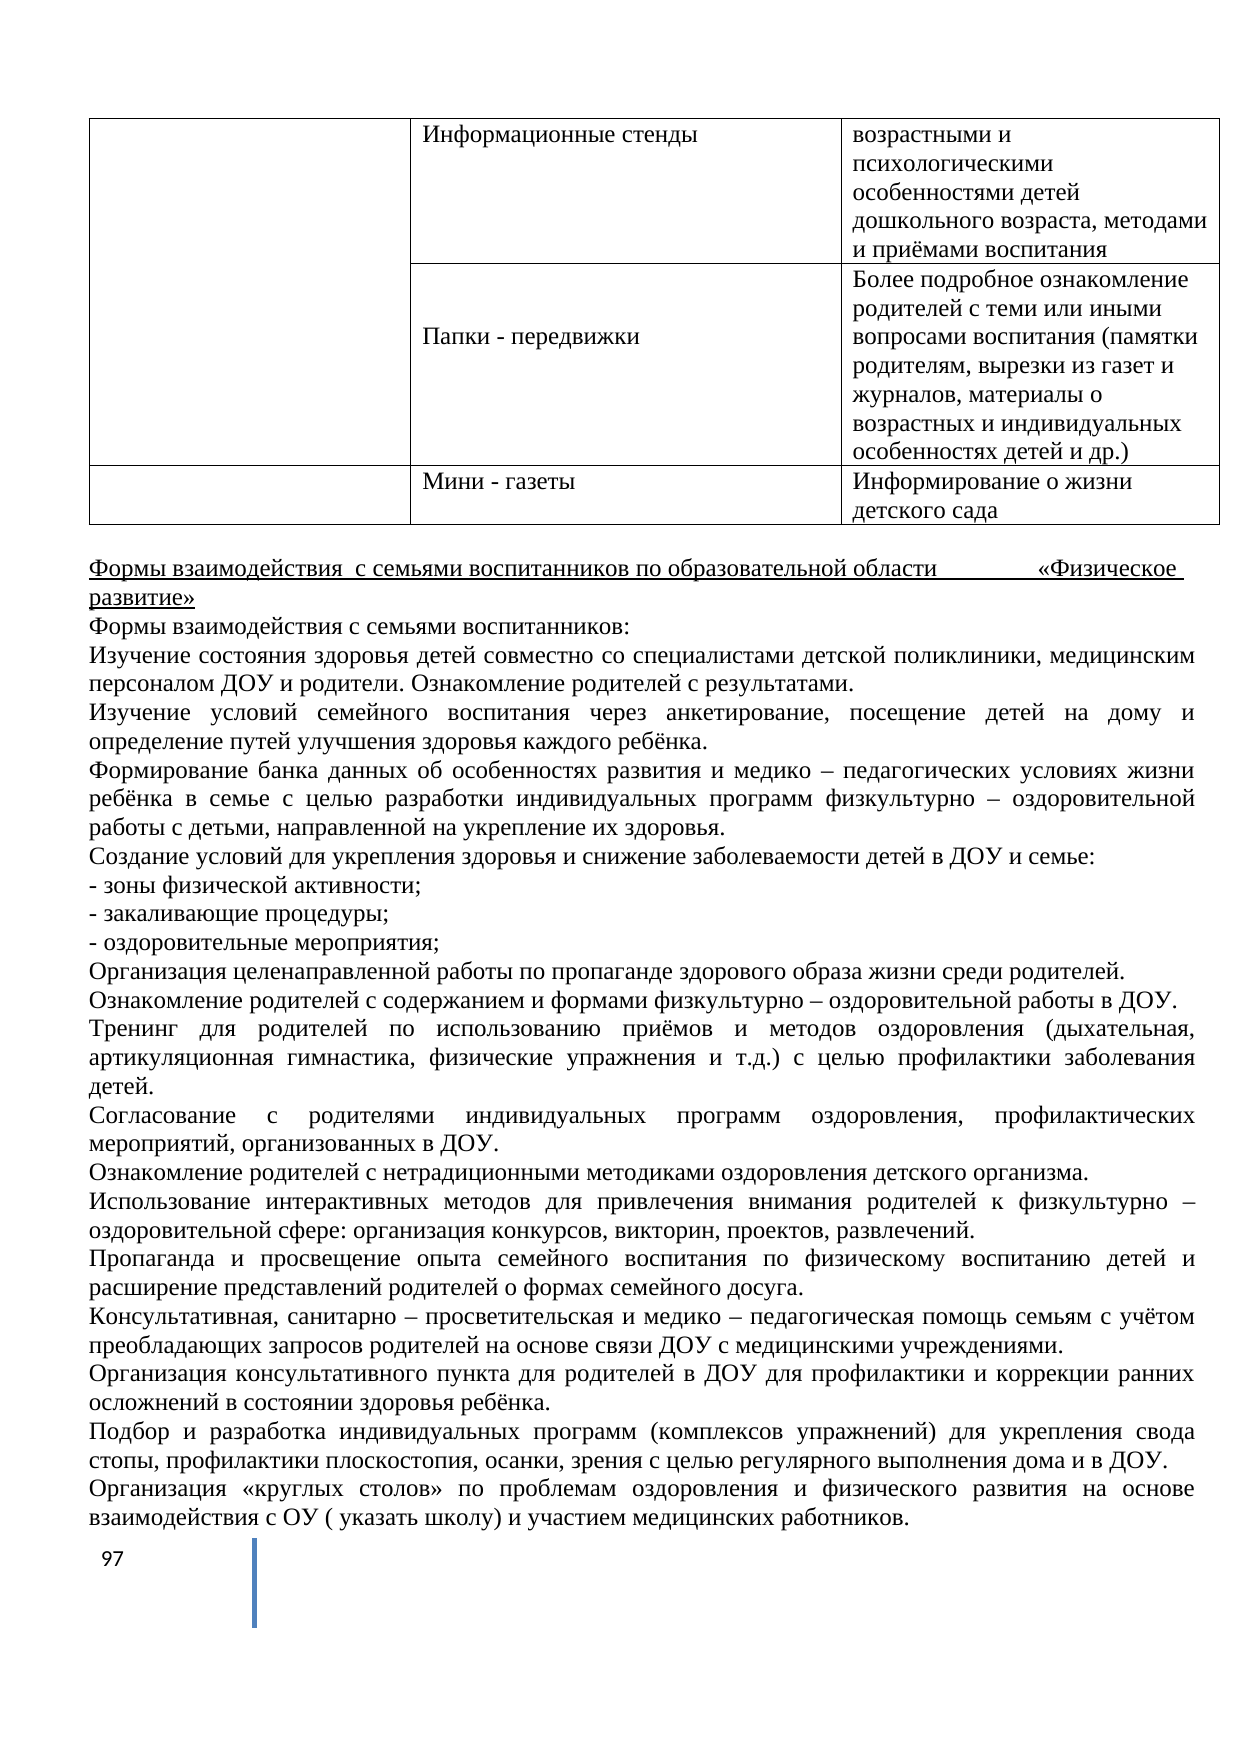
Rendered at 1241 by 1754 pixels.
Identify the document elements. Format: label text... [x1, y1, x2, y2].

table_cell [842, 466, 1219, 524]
text Формирование банка данных об особенностях развития и медико – педагогических условиях жизни ребёнка в семье с целью разработки индивидуальных программ физкультурно – оздоровительной работы с детьми, направленной на укрепление их здоровья. [89, 755, 1196, 841]
text Организация консультативного пункта для родителей в ДОУ для профилактики и коррекции ранних осложнений в состоянии здоровья ребёнка. [89, 1358, 1196, 1416]
text Создание условий для укрепления здоровья и снижение заболеваемости детей в ДОУ и семье: [89, 841, 1196, 870]
text Консультативная, санитарно – просветительская и медико – педагогическая помощь семьям с учётом преобладающих запросов родителей на основе связи ДОУ с медицинскими учреждениями. [89, 1301, 1196, 1358]
text Изучение условий семейного воспитания через анкетирование, посещение детей на дому и определение путей улучшения здоровья каждого ребёнка. [89, 697, 1196, 755]
text Организация целенаправленной работы по пропаганде здорового образа жизни среди родителей. [89, 956, 1196, 985]
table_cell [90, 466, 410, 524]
text Тренинг для родителей по использованию приёмов и методов оздоровления (дыхательная, артикуляционная гимнастика, физические упражнения и т.д.) с целью профилактики заболевания детей. [89, 1013, 1196, 1100]
text Организация «круглых столов» по проблемам оздоровления и физического развития на основе взаимодействия с ОУ ( указать школу) и участием медицинских работников. [89, 1473, 1196, 1531]
text Согласование с родителями индивидуальных программ оздоровления, профилактических мероприятий, организованных в ДОУ. [89, 1100, 1196, 1157]
text Подбор и разработка индивидуальных программ (комплексов упражнений) для укрепления свода стопы, профилактики плоскостопия, осанки, зрения с целью регулярного выполнения дома и в ДОУ. [89, 1416, 1196, 1473]
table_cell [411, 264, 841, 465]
text Пропаганда и просвещение опыта семейного воспитания по физическому воспитанию детей и расширение представлений родителей о формах семейного досуга. [89, 1243, 1196, 1301]
text Формы взаимодействия с семьями воспитанников по образовательной области «Физическое развитие» [89, 553, 1196, 611]
text - зоны физической активности; [89, 870, 1196, 898]
text Ознакомление родителей с нетрадиционными методиками оздоровления детского организма. [89, 1157, 1196, 1186]
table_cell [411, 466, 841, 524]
text Ознакомление родителей с содержанием и формами физкультурно – оздоровительной работы в ДОУ. [89, 985, 1196, 1013]
text - оздоровительные мероприятия; [89, 927, 1196, 956]
text Изучение состояния здоровья детей совместно со специалистами детской поликлиники, медицинским персоналом ДОУ и родители. Ознакомление родителей с результатами. [89, 640, 1196, 697]
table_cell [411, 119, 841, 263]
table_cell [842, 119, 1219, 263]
text - закаливающие процедуры; [89, 898, 1196, 927]
text Формы взаимодействия с семьями воспитанников: [89, 611, 1196, 640]
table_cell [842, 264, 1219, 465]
text Использование интерактивных методов для привлечения внимания родителей к физкультурно – оздоровительной сфере: организация конкурсов, викторин, проектов, развлечений. [89, 1186, 1196, 1243]
